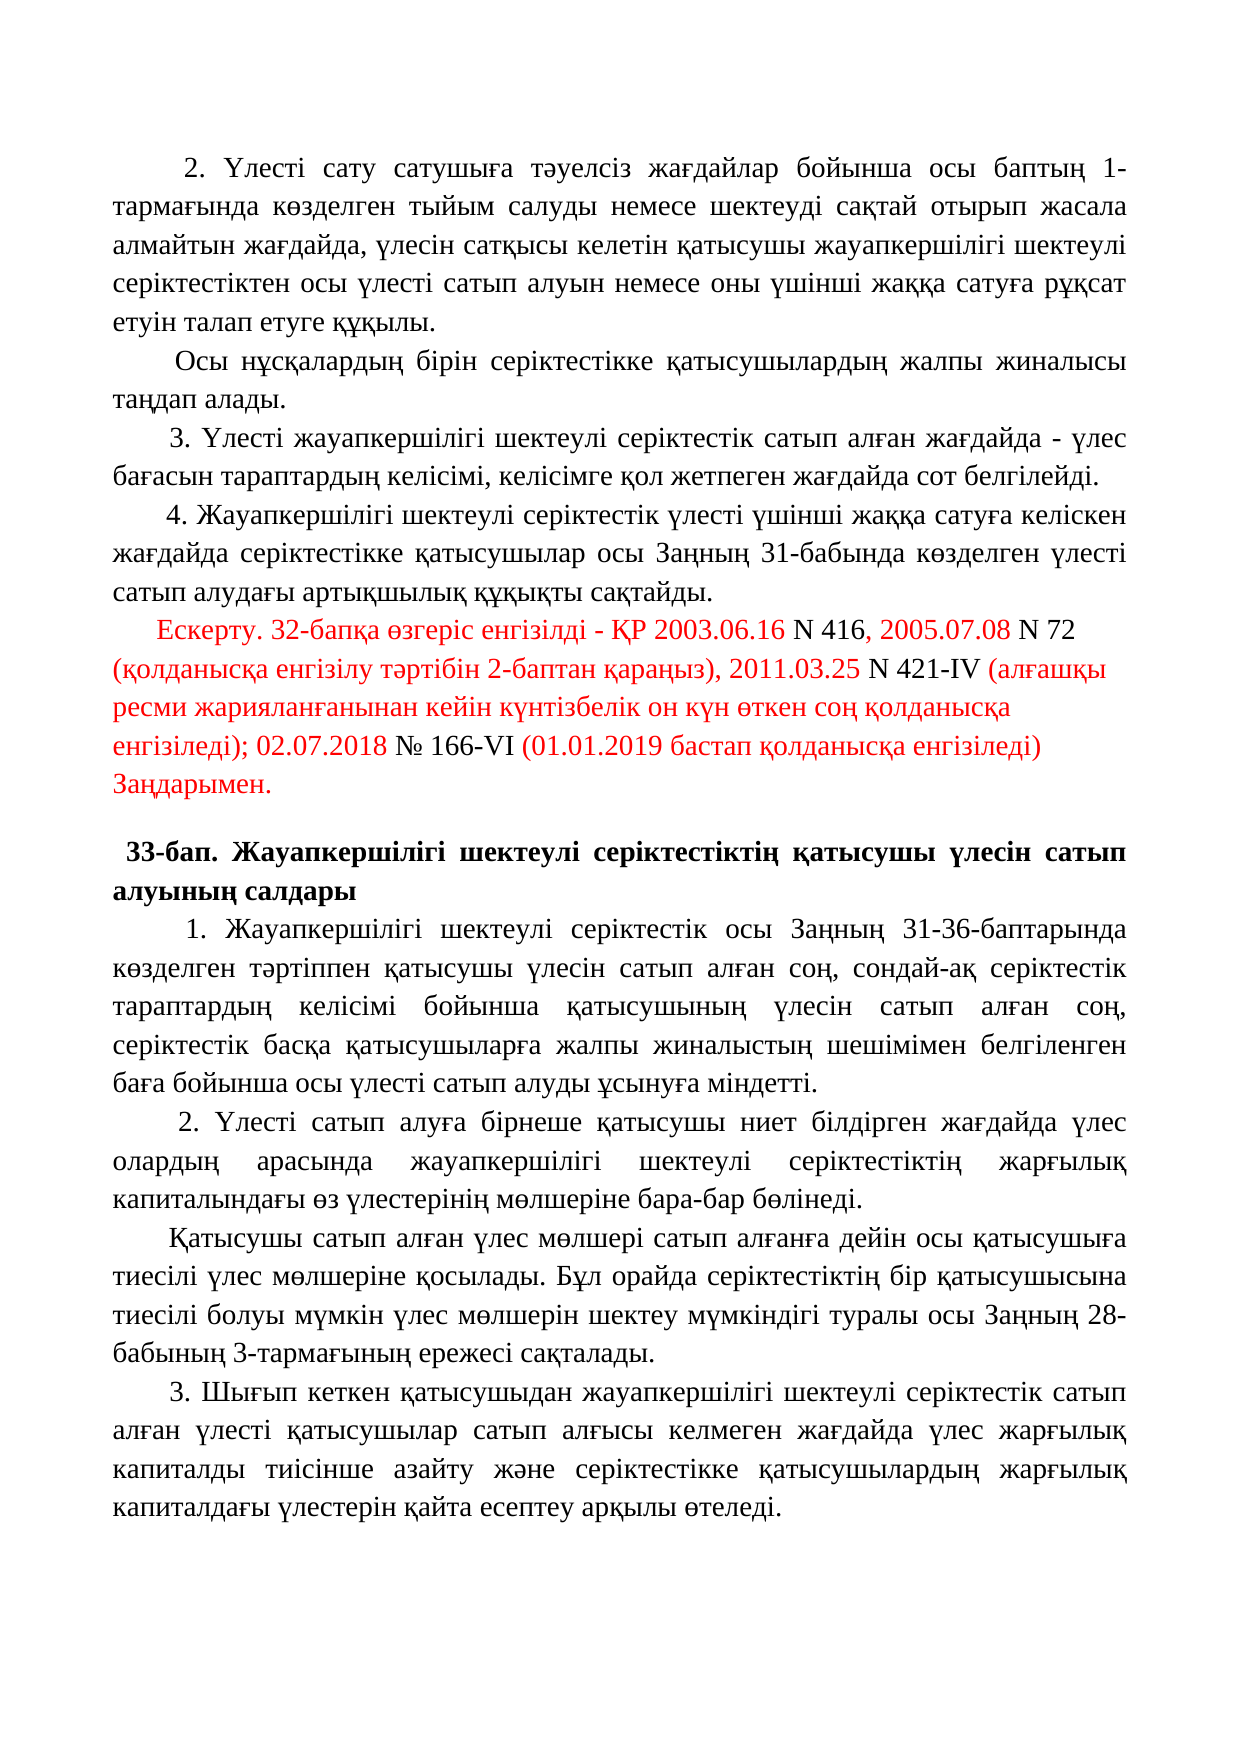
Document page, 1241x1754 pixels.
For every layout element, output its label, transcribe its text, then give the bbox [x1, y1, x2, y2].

text 1. Жауапкершілігі шектеулі серіктестік осы Заңның 31-36-баптарында көзделген тәртіппен қатысушы үлесін сатып алған соң, сондай-ақ серіктестік тараптардың келісімі бойынша қатысушының үлесін сатып алған соң, серіктестік басқа қатысушыларға жалпы жиналыстың шешімімен белгіленген баға бойынша осы үлесті сатып алуды ұсынуға міндетті. [112, 911, 1128, 1099]
text Осы нұсқалардың бірін серіктестікке қатысушылардың жалпы жиналысы таңдап алады. [112, 343, 1128, 415]
text Қатысушы сатып алған үлес мөлшері сатып алғанға дейін осы қатысушыға тиесілі үлес мөлшеріне қосылады. Бұл орайда серіктестіктің бір қатысушысына тиесілі болуы мүмкін үлес мөлшерін шектеу мүмкіндігі туралы осы Заңның 28-бабының 3-тармағының ережесі сақталады. [112, 1220, 1128, 1369]
text 3. Үлесті жауапкершілігі шектеулі серіктестік сатып алған жағдайда - үлес бағасын тараптардың келісімі, келісімге қол жетпеген жағдайда сот белгілейді. [112, 420, 1128, 492]
text Ескерту. 32-бапқа өзгеріс енгізілді - ҚР 2003.06.16 N 416, 2005.07.08 N 72 (қолданысқа енгізілу тәртібін 2-баптан қараңыз), 2011.03.25 N 421-IV (алғашқы ресми жарияланғанынан кейін күнтізбелік он күн өткен соң қолданысқа енгізіледі); 02.07.2018 № 166-VІ (01.01.2019 бастап қолданысқа енгізіледі) Заңдарымен. [112, 612, 1128, 830]
text 4. Жауапкершілігі шектеулі серіктестік үлесті үшінші жаққа сатуға келіскен жағдайда серіктестікке қатысушылар осы Заңның 31-бабында көзделген үлесті сатып алудағы артықшылық құқықты сақтайды. [112, 497, 1128, 607]
text 33-бап. Жауапкершілігі шектеулі серіктестіктің қатысушы үлесін сатып алуының салдары [112, 834, 1128, 906]
text 2. Үлесті сатып алуға бірнеше қатысушы ниет білдірген жағдайда үлес олардың арасында жауапкершілігі шектеулі серіктестіктің жарғылық капиталындағы өз үлестерінің мөлшеріне бара-бар бөлінеді. [112, 1104, 1128, 1215]
text 2. Үлесті сату сатушыға тәуелсіз жағдайлар бойынша осы баптың 1-тармағында көзделген тыйым салуды немесе шектеуді сақтай отырып жасала алмайтын жағдайда, үлесін сатқысы келетін қатысушы жауапкершілігі шектеулі серіктестіктен осы үлесті сатып алуын немесе оны үшінші жаққа сатуға рұқсат етуін талап етуге құқылы. [112, 150, 1128, 338]
text 3. Шығып кеткен қатысушыдан жауапкершілігі шектеулі серіктестік сатып алған үлесті қатысушылар сатып алғысы келмеген жағдайда үлес жарғылық капиталды тиісінше азайту және серіктестікке қатысушылардың жарғылық капиталдағы үлестерін қайта есептеу арқылы өтеледі. [112, 1374, 1128, 1523]
